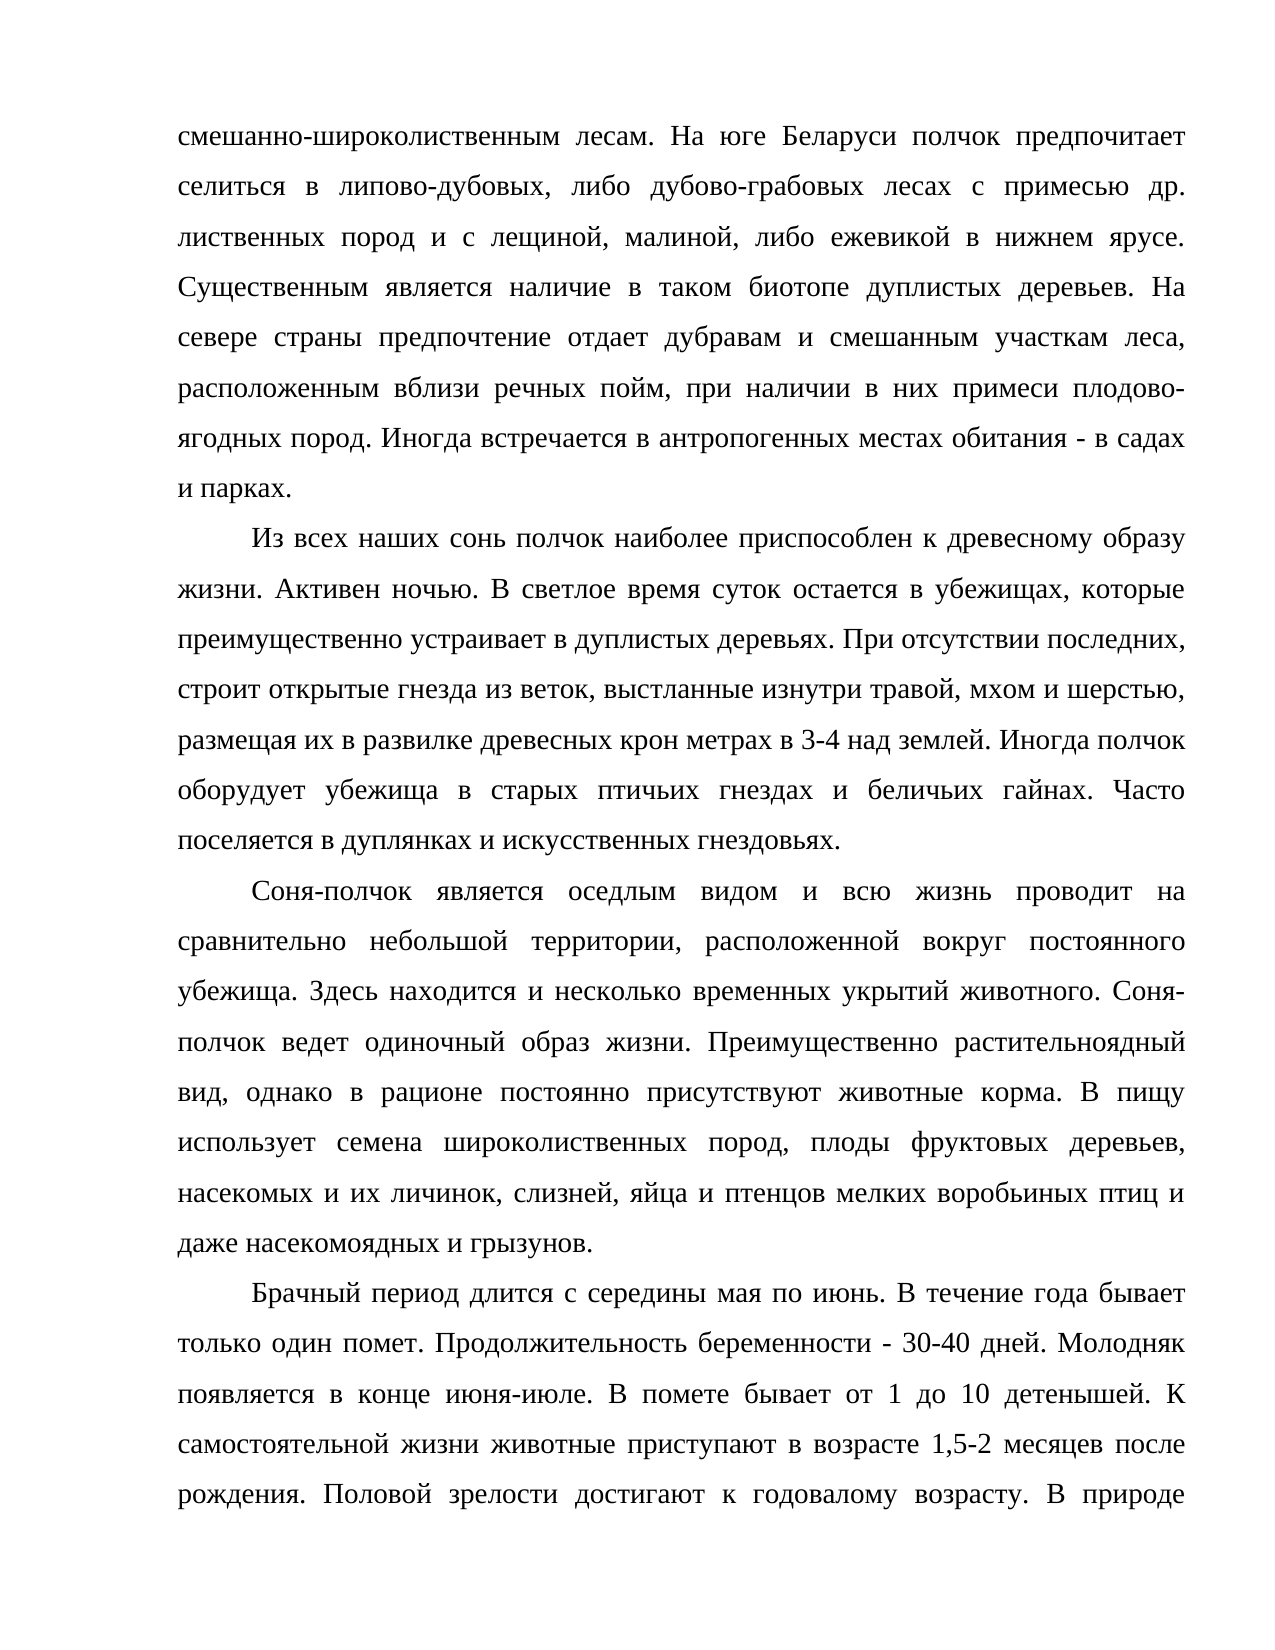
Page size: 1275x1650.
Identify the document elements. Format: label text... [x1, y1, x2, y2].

text Соня-полчок является оседлым видом и всю жизнь проводит на сравнительно небольшой территории, расположенной вокруг постоянного убежища. Здесь находится и несколько временных укрытий животного. Соня-полчок ведет одиночный образ жизни. Преимущественно растительноядный вид, однако в рационе постоянно присутствуют животные корма. В пищу использует семена широколиственных пород, плоды фруктовых деревьев, насекомых и их личинок, слизней, яйца и птенцов мелких воробьиных птиц и даже насекомоядных и грызунов. [177, 873, 1186, 1258]
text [177, 118, 1186, 504]
text Из всех наших сонь полчок наиболее приспособлен к древесному образу жизни. Активен ночью. В светлое время суток остается в убежищах, которые преимущественно устраивает в дуплистых деревьях. При отсутствии последних, строит открытые гнезда из веток, выстланные изнутри травой, мхом и шерстью, размещая их в развилке древесных крон метрах в 3-4 над землей. Иногда полчок оборудует убежища в старых птичьих гнездах и беличьих гайнах. Часто поселяется в дуплянках и искусственных гнездовьях. [177, 521, 1186, 856]
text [177, 1275, 1186, 1510]
